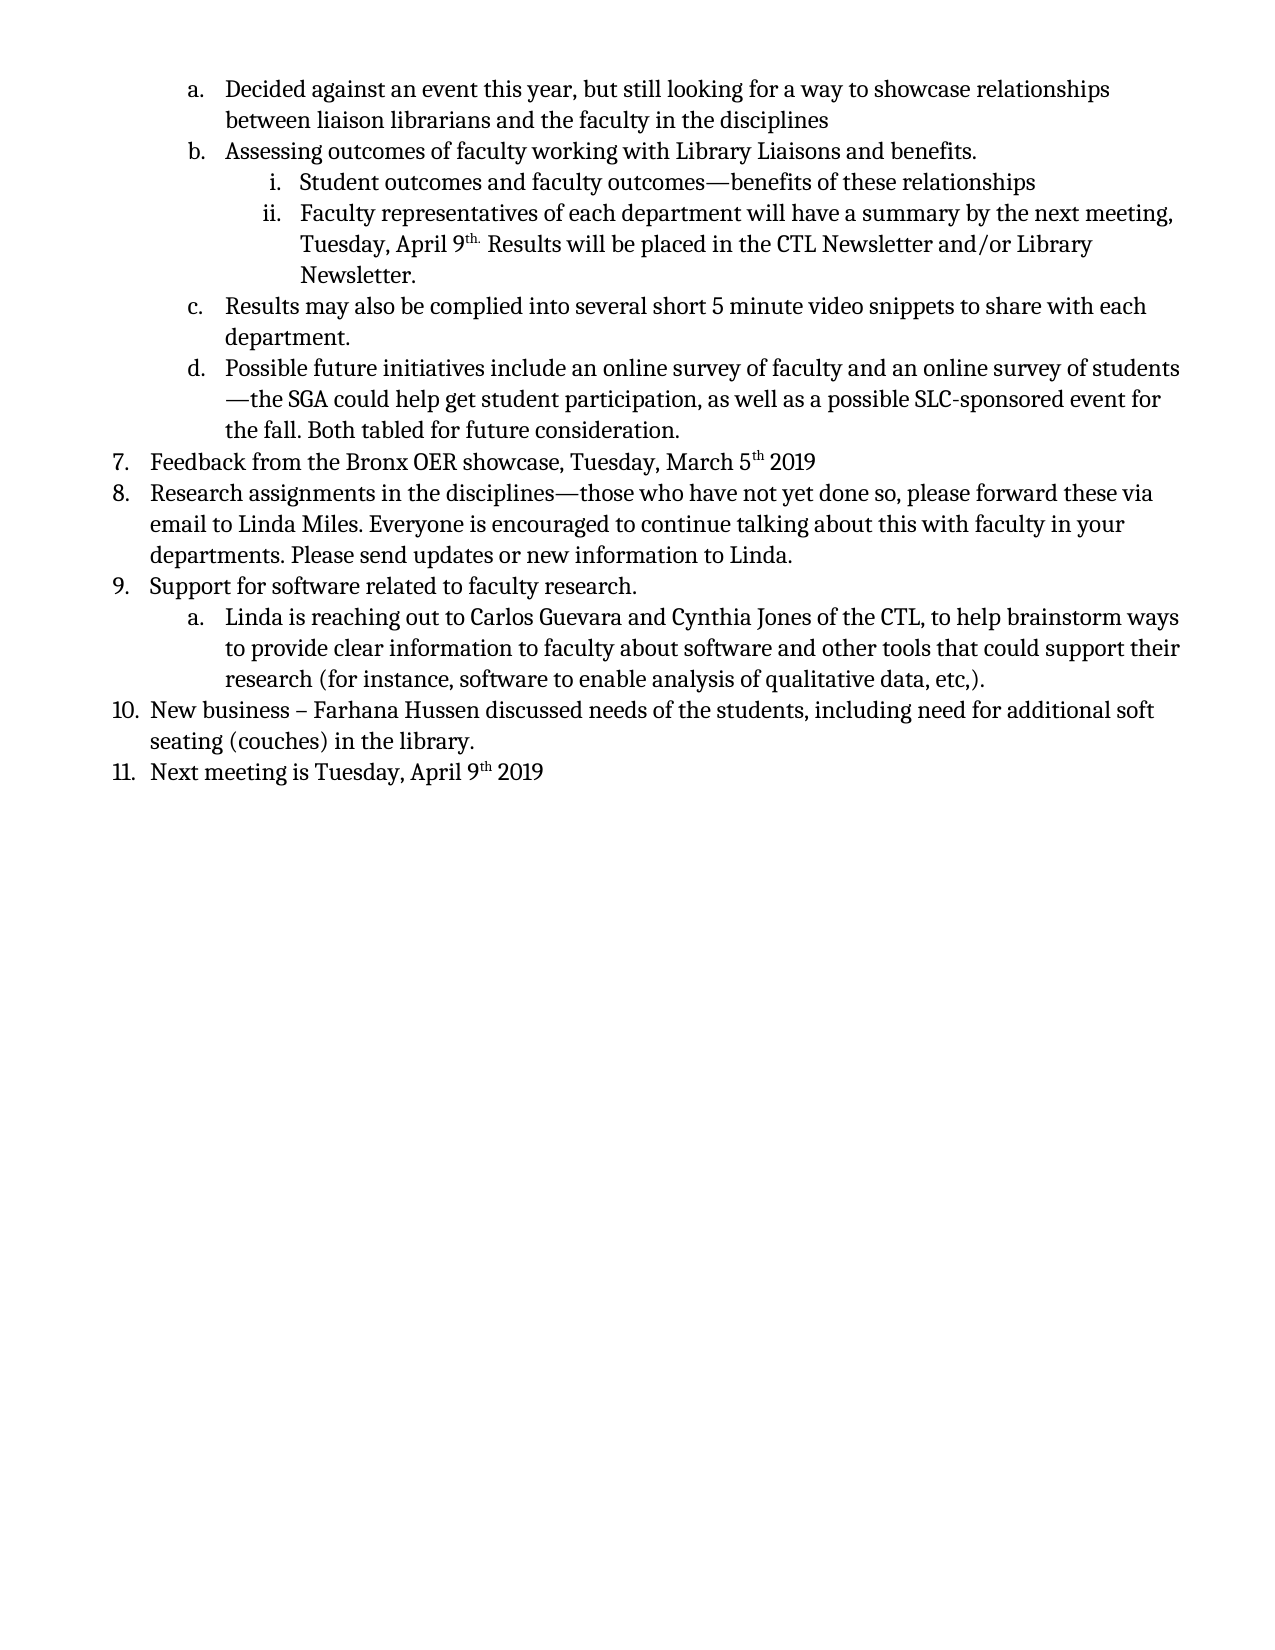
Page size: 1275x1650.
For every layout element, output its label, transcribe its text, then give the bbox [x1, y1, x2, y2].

list Assessing outcomes of faculty working with Library Liaisons and benefits. [187, 137, 1200, 166]
list Feedback from the Bronx OER showcase, Tuesday, March 5th 2019 [112, 447, 1200, 476]
list Faculty representatives of each department will have a summary by the next meeting, Tuesday, April 9th. Results will be placed in the CTL Newsletter and/or Library Newsletter. [281, 199, 1200, 290]
list Decided against an event this year, but still looking for a way to showcase relationships between liaison librarians and the faculty in the disciplines [187, 75, 1200, 135]
list Support for software related to faculty research. [112, 572, 1200, 600]
list Results may also be complied into several short 5 minute video snippets to share with each department. [187, 292, 1200, 352]
list Next meeting is Tuesday, April 9th 2019 [112, 758, 1200, 787]
list Linda is reaching out to Carlos Guevara and Cynthia Jones of the CTL, to help brainstorm ways to provide clear information to faculty about software and other tools that could support their research (for instance, software to enable analysis of qualitative data, etc,). [187, 603, 1200, 693]
list New business – Farhana Hussen discussed needs of the students, including need for additional soft seating (couches) in the library. [112, 696, 1200, 756]
list Student outcomes and faculty outcomes—benefits of these relationships [281, 168, 1200, 197]
list Possible future initiatives include an online survey of faculty and an online survey of students—the SGA could help get student participation, as well as a possible SLC-sponsored event for the fall. Both tabled for future consideration. [187, 354, 1200, 445]
list Research assignments in the disciplines—those who have not yet done so, please forward these via email to Linda Miles. Everyone is encouraged to continue talking about this with faculty in your departments. Please send updates or new information to Linda. [112, 478, 1200, 569]
